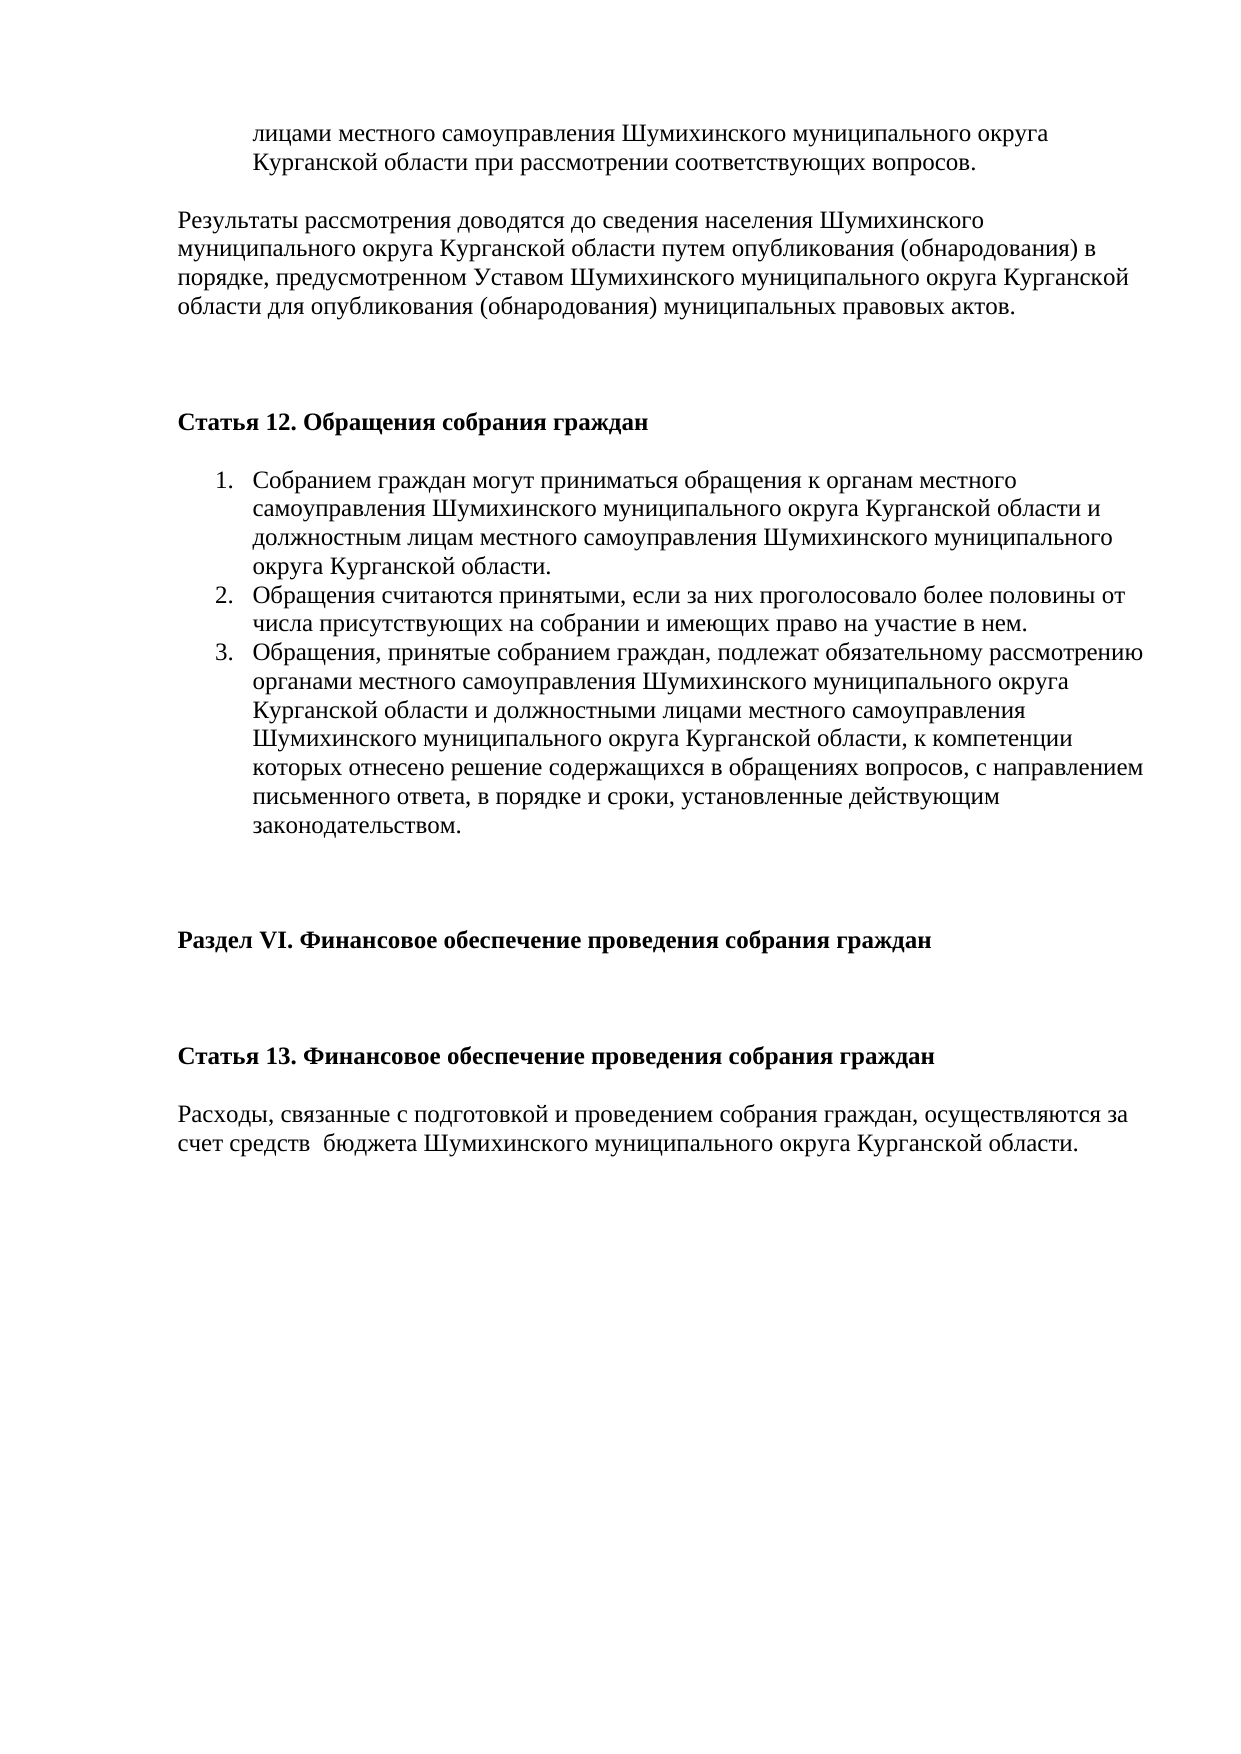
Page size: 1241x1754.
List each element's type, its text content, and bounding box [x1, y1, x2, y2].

list Собранием граждан могут приниматься обращения к органам местного самоуправления Шумихинского муниципального округа Курганской области и должностным лицам местного самоуправления Шумихинского муниципального округа Курганской области. [215, 465, 1152, 580]
text Раздел VI. Финансовое обеспечение проведения собрания граждан [177, 926, 1152, 954]
text Расходы, связанные с подготовкой и проведением собрания граждан, осуществляются за счет средств бюджета Шумихинского муниципального округа Курганской области. [177, 1099, 1152, 1157]
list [215, 118, 1152, 176]
list Обращения, принятые собранием граждан, подлежат обязательному рассмотрению органами местного самоуправления Шумихинского муниципального округа Курганской области и должностными лицами местного самоуправления Шумихинского муниципального округа Курганской области, к компетенции которых отнесено решение содержащихся в обращениях вопросов, с направлением письменного ответа, в порядке и сроки, установленные действующим законодательством. [215, 637, 1152, 838]
text Результаты рассмотрения доводятся до сведения населения Шумихинского муниципального округа Курганской области путем опубликования (обнародования) в порядке, предусмотренном Уставом Шумихинского муниципального округа Курганской области для опубликования (обнародования) муниципальных правовых актов. [177, 205, 1152, 320]
list Обращения считаются принятыми, если за них проголосовало более половины от числа присутствующих на собрании и имеющих право на участие в нем. [215, 580, 1152, 637]
text Статья 12. Обращения собрания граждан [177, 407, 1152, 436]
text Статья 13. Финансовое обеспечение проведения собрания граждан [177, 1041, 1152, 1070]
